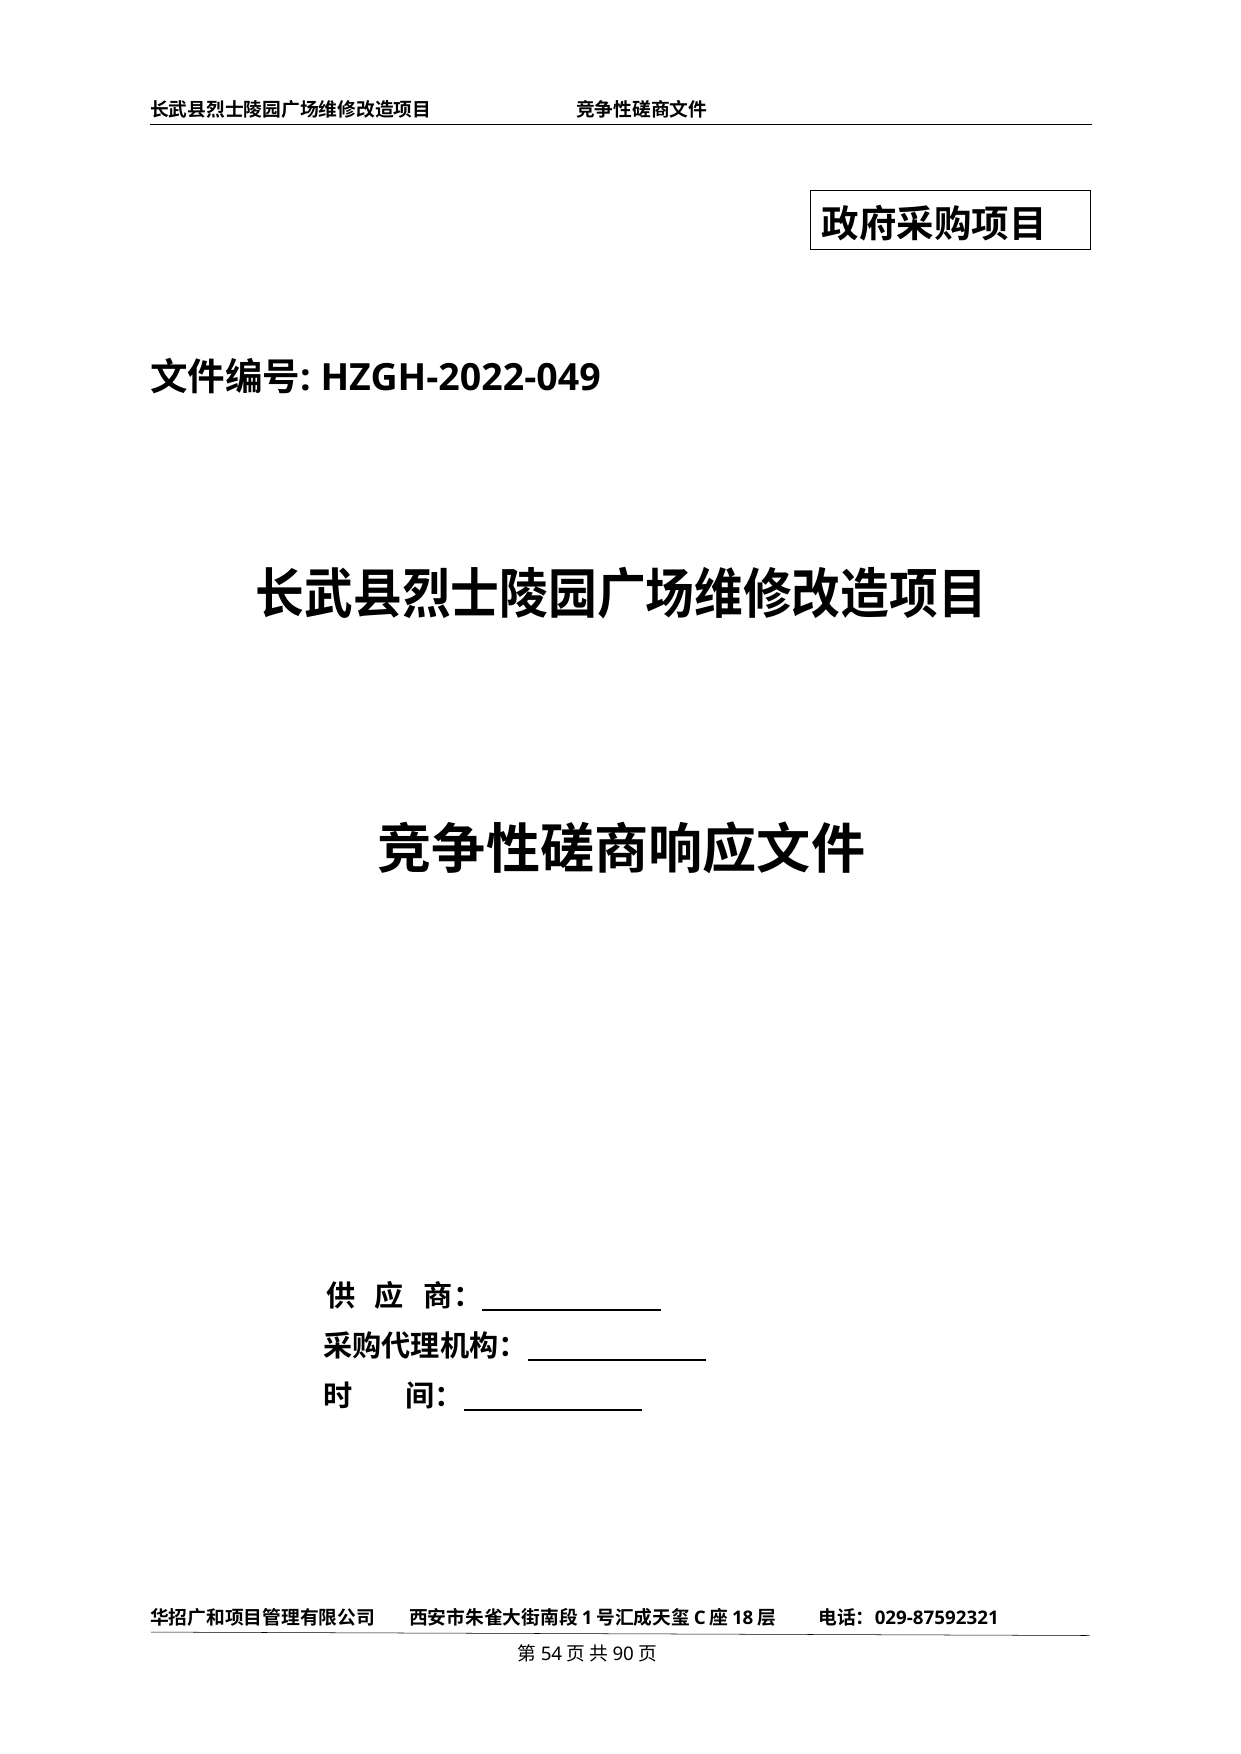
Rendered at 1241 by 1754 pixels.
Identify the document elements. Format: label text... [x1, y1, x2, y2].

text 供 应 商： [150, 1267, 1092, 1317]
text 文件编号: HZGH-2022-049 [150, 350, 1113, 400]
text 竞争性磋商响应文件 [150, 806, 1092, 884]
text 长武县烈士陵园广场维修改造项目 [150, 550, 1092, 629]
text 采购代理机构： [150, 1317, 1092, 1367]
text 时 间： [150, 1367, 1092, 1417]
table_header 政府采购项目 [811, 191, 1090, 249]
